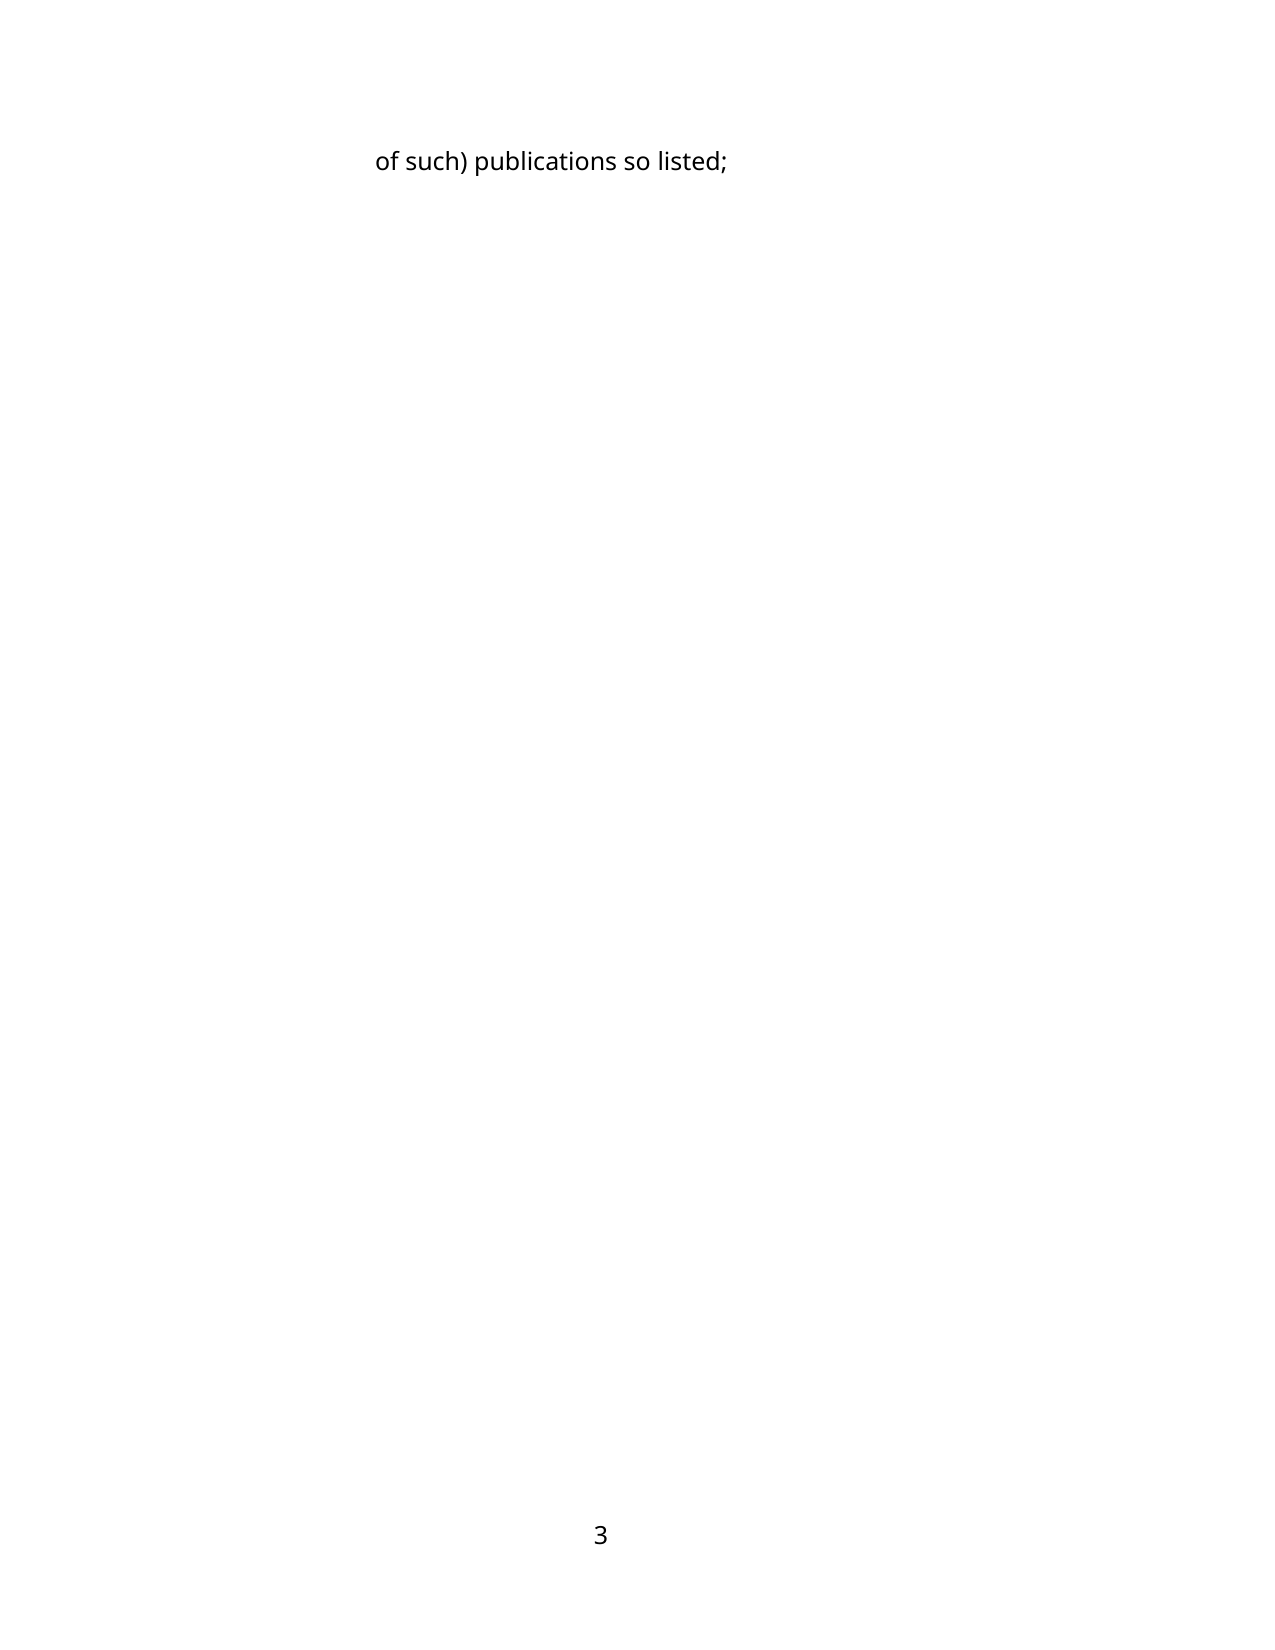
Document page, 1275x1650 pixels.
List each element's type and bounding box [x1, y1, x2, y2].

list [300, 144, 1125, 178]
